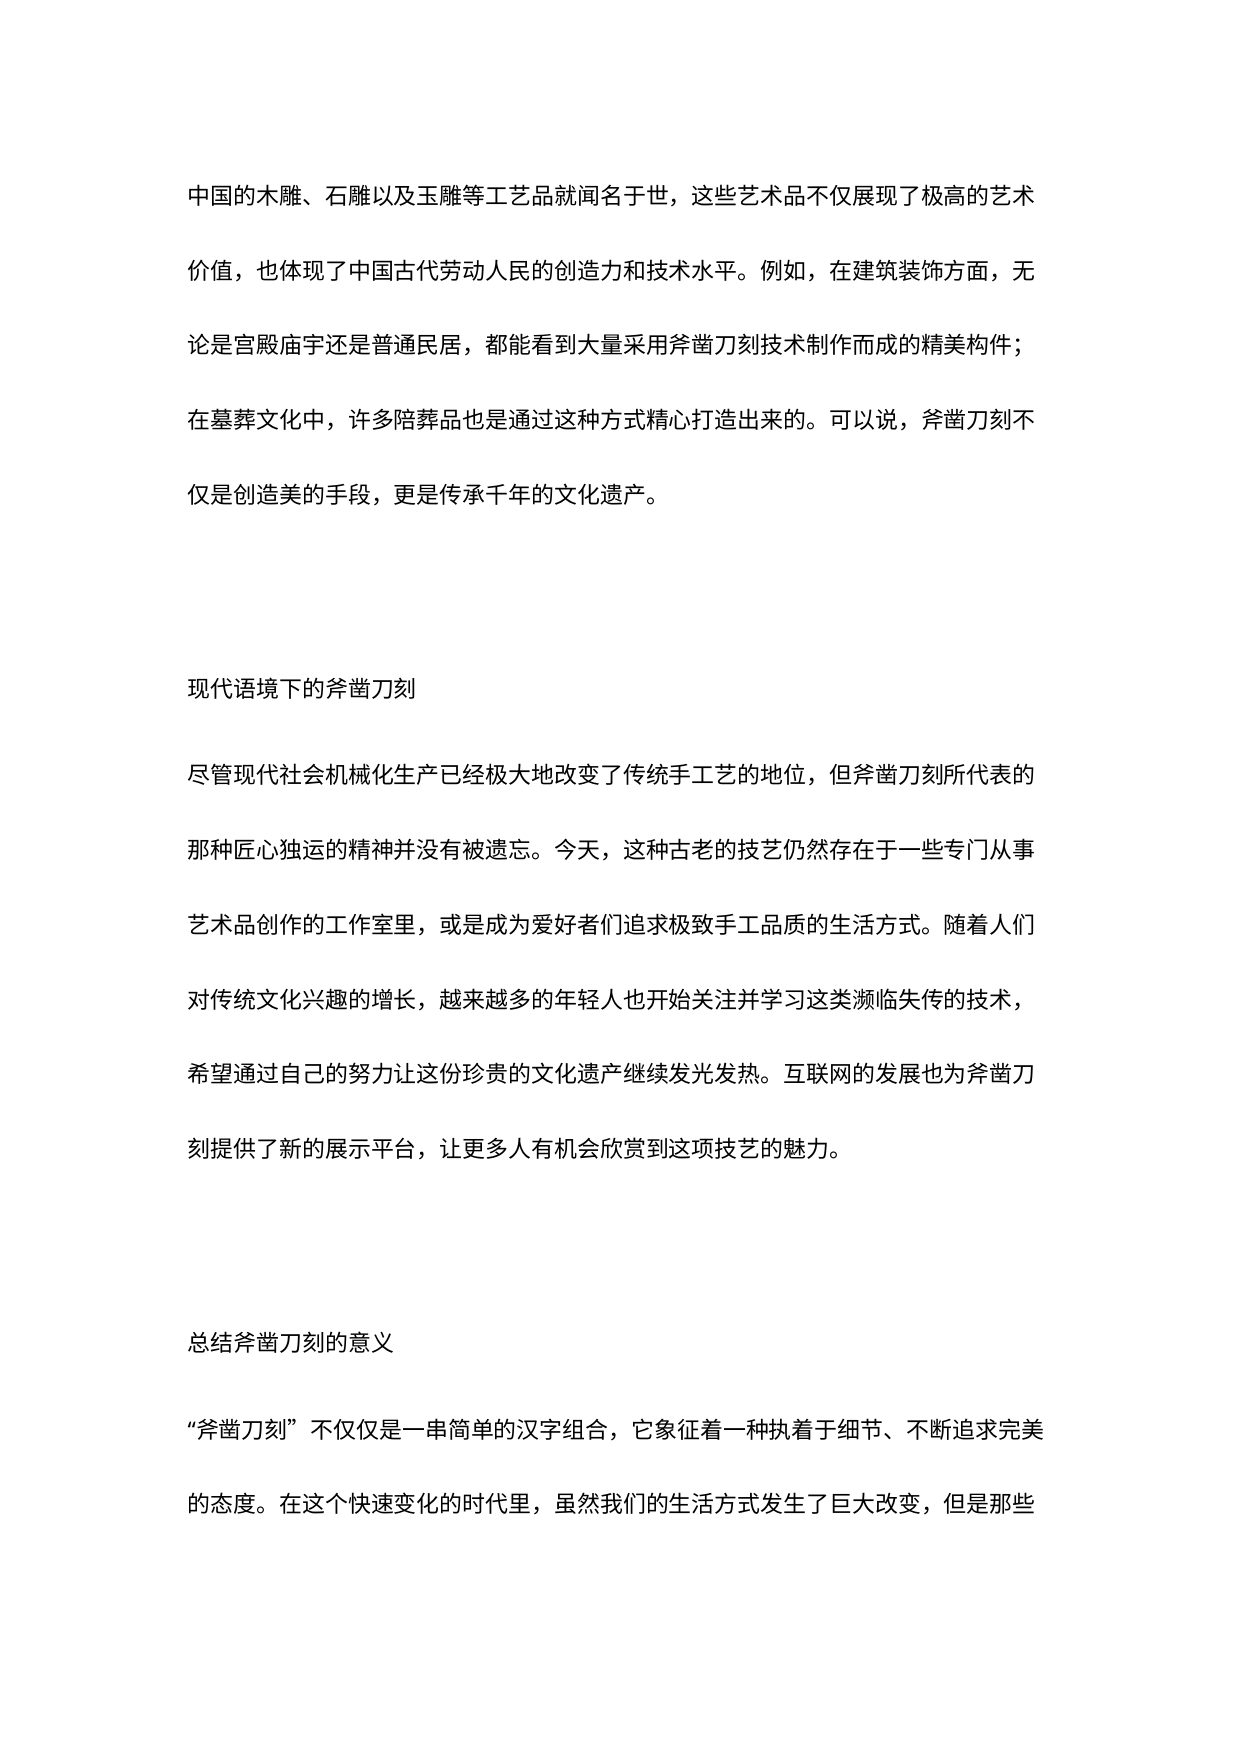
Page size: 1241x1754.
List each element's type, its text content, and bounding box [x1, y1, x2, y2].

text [187, 1396, 1053, 1536]
text 总结斧凿刀刻的意义 [187, 1309, 1053, 1374]
text 尽管现代社会机械化生产已经极大地改变了传统手工艺的地位，但斧凿刀刻所代表的那种匠心独运的精神并没有被遗忘。今天，这种古老的技艺仍然存在于一些专门从事艺术品创作的工作室里，或是成为爱好者们追求极致手工品质的生活方式。随着人们对传统文化兴趣的增长，越来越多的年轻人也开始关注并学习这类濒临失传的技术，希望通过自己的努力让这份珍贵的文化遗产继续发光发热。互联网的发展也为斧凿刀刻提供了新的展示平台，让更多人有机会欣赏到这项技艺的魅力。 [187, 742, 1053, 1180]
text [187, 162, 1053, 526]
text 现代语境下的斧凿刀刻 [187, 655, 1053, 720]
